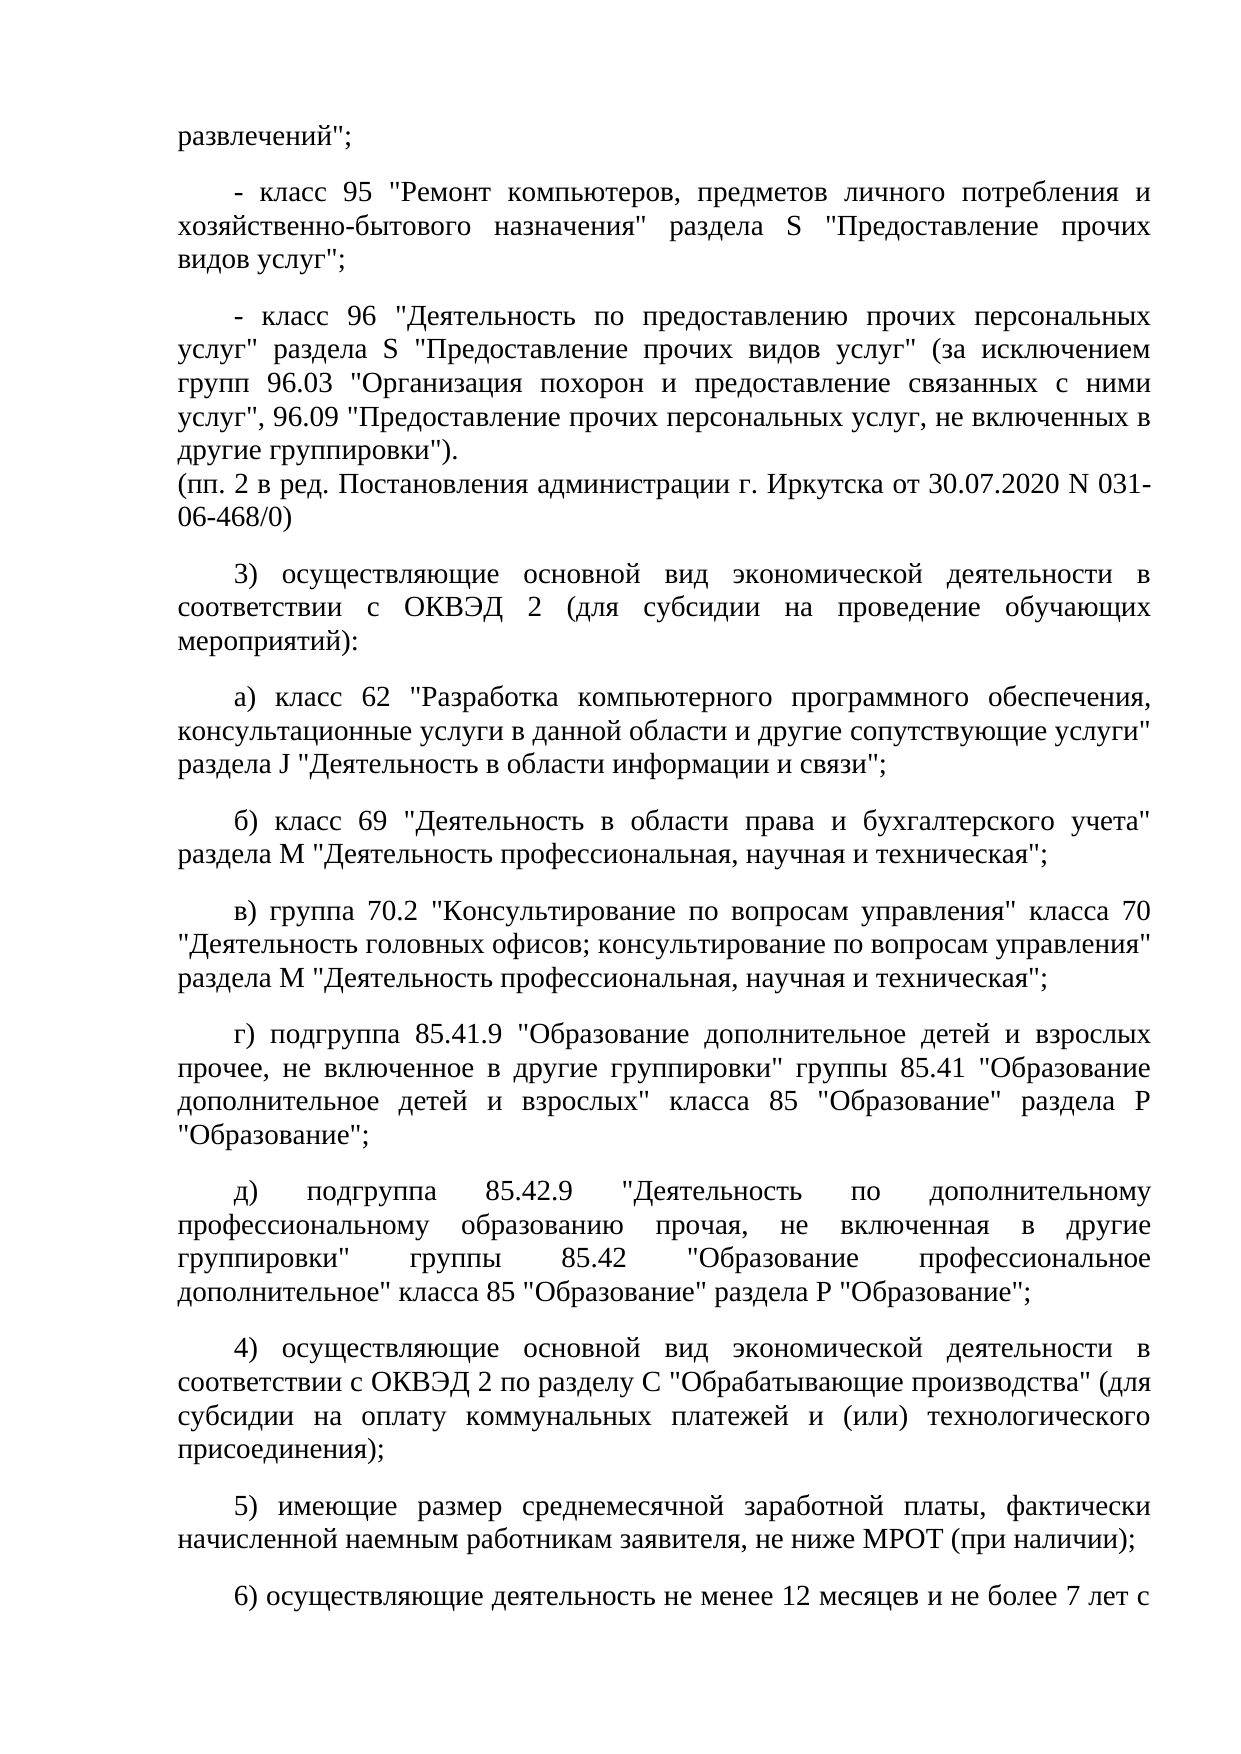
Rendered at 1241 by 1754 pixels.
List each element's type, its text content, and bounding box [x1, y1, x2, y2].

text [177, 1578, 1152, 1611]
text 4) осуществляющие основной вид экономической деятельности в соответствии с ОКВЭД 2 по разделу С "Обрабатывающие производства" (для субсидии на оплату коммунальных платежей и (или) технологического присоединения); [177, 1331, 1152, 1465]
text г) подгруппа 85.41.9 "Образование дополнительное детей и взрослых прочее, не включенное в другие группировки" группы 85.41 "Образование дополнительное детей и взрослых" класса 85 "Образование" раздела Р "Образование"; [177, 1016, 1152, 1151]
text - класс 95 "Ремонт компьютеров, предметов личного потребления и хозяйственно-бытового назначения" раздела S "Предоставление прочих видов услуг"; [177, 174, 1152, 275]
text б) класс 69 "Деятельность в области права и бухгалтерского учета" раздела М "Деятельность профессиональная, научная и техническая"; [177, 803, 1152, 870]
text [177, 118, 1152, 152]
text - класс 96 "Деятельность по предоставлению прочих персональных услуг" раздела S "Предоставление прочих видов услуг" (за исключением групп 96.03 "Организация похорон и предоставление связанных с ними услуг", 96.09 "Предоставление прочих персональных услуг, не включенных в другие группировки"). [177, 298, 1152, 466]
text 5) имеющие размер среднемесячной заработной платы, фактически начисленной наемным работникам заявителя, не ниже МРОТ (при наличии); [177, 1488, 1152, 1555]
text а) класс 62 "Разработка компьютерного программного обеспечения, консультационные услуги в данной области и другие сопутствующие услуги" раздела J "Деятельность в области информации и связи"; [177, 679, 1152, 780]
text 3) осуществляющие основной вид экономической деятельности в соответствии с ОКВЭД 2 (для субсидии на проведение обучающих мероприятий): [177, 556, 1152, 656]
text (пп. 2 в ред. Постановления администрации г. Иркутска от 30.07.2020 N 031-06-468/0) [177, 466, 1152, 533]
text в) группа 70.2 "Консультирование по вопросам управления" класса 70 "Деятельность головных офисов; консультирование по вопросам управления" раздела М "Деятельность профессиональная, научная и техническая"; [177, 893, 1152, 993]
text д) подгруппа 85.42.9 "Деятельность по дополнительному профессиональному образованию прочая, не включенная в другие группировки" группы 85.42 "Образование профессиональное дополнительное" класса 85 "Образование" раздела Р "Образование"; [177, 1173, 1152, 1308]
